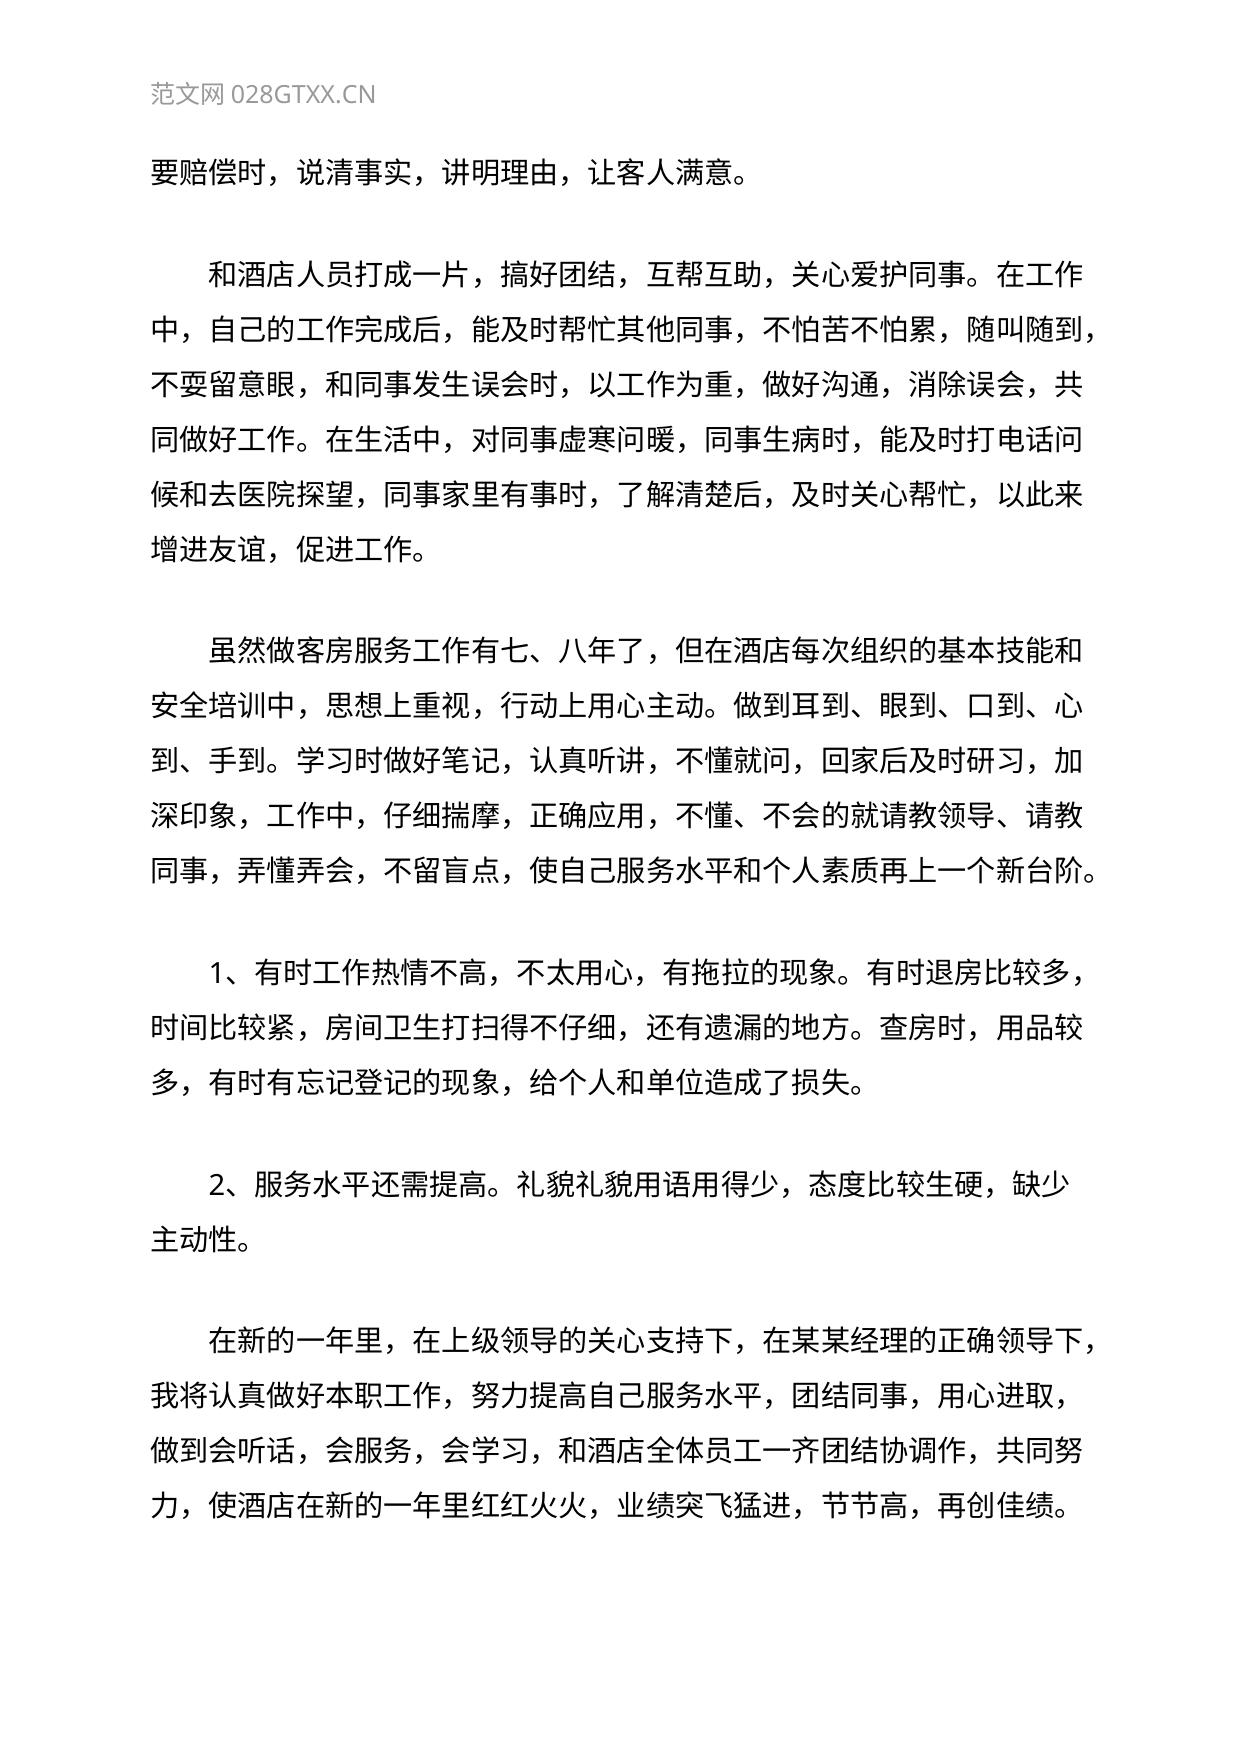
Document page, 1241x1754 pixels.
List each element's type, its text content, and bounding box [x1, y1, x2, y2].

text 在新的一年里，在上级领导的关心支持下，在某某经理的正确领导下，我将认真做好本职工作，努力提高自己服务水平，团结同事，用心进取，做到会听话，会服务，会学习，和酒店全体员工一齐团结协调作，共同努力，使酒店在新的一年里红红火火，业绩突飞猛进，节节高，再创佳绩。 [150, 1318, 1090, 1525]
text 1、有时工作热情不高，不太用心，有拖拉的现象。有时退房比较多，时间比较紧，房间卫生打扫得不仔细，还有遗漏的地方。查房时，用品较多，有时有忘记登记的现象，给个人和单位造成了损失。 [150, 949, 1090, 1102]
text 虽然做客房服务工作有七、八年了，但在酒店每次组织的基本技能和安全培训中，思想上重视，行动上用心主动。做到耳到、眼到、口到、心到、手到。学习时做好笔记，认真听讲，不懂就问，回家后及时研习，加深印象，工作中，仔细揣摩，正确应用，不懂、不会的就请教领导、请教同事，弄懂弄会，不留盲点，使自己服务水平和个人素质再上一个新台阶。 [150, 628, 1090, 890]
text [150, 150, 1090, 192]
text 和酒店人员打成一片，搞好团结，互帮互助，关心爱护同事。在工作中，自己的工作完成后，能及时帮忙其他同事，不怕苦不怕累，随叫随到，不耍留意眼，和同事发生误会时，以工作为重，做好沟通，消除误会，共同做好工作。在生活中，对同事虚寒问暖，同事生病时，能及时打电话问候和去医院探望，同事家里有事时，了解清楚后，及时关心帮忙，以此来增进友谊，促进工作。 [150, 252, 1090, 568]
text 2、服务水平还需提高。礼貌礼貌用语用得少，态度比较生硬，缺少主动性。 [150, 1161, 1090, 1258]
